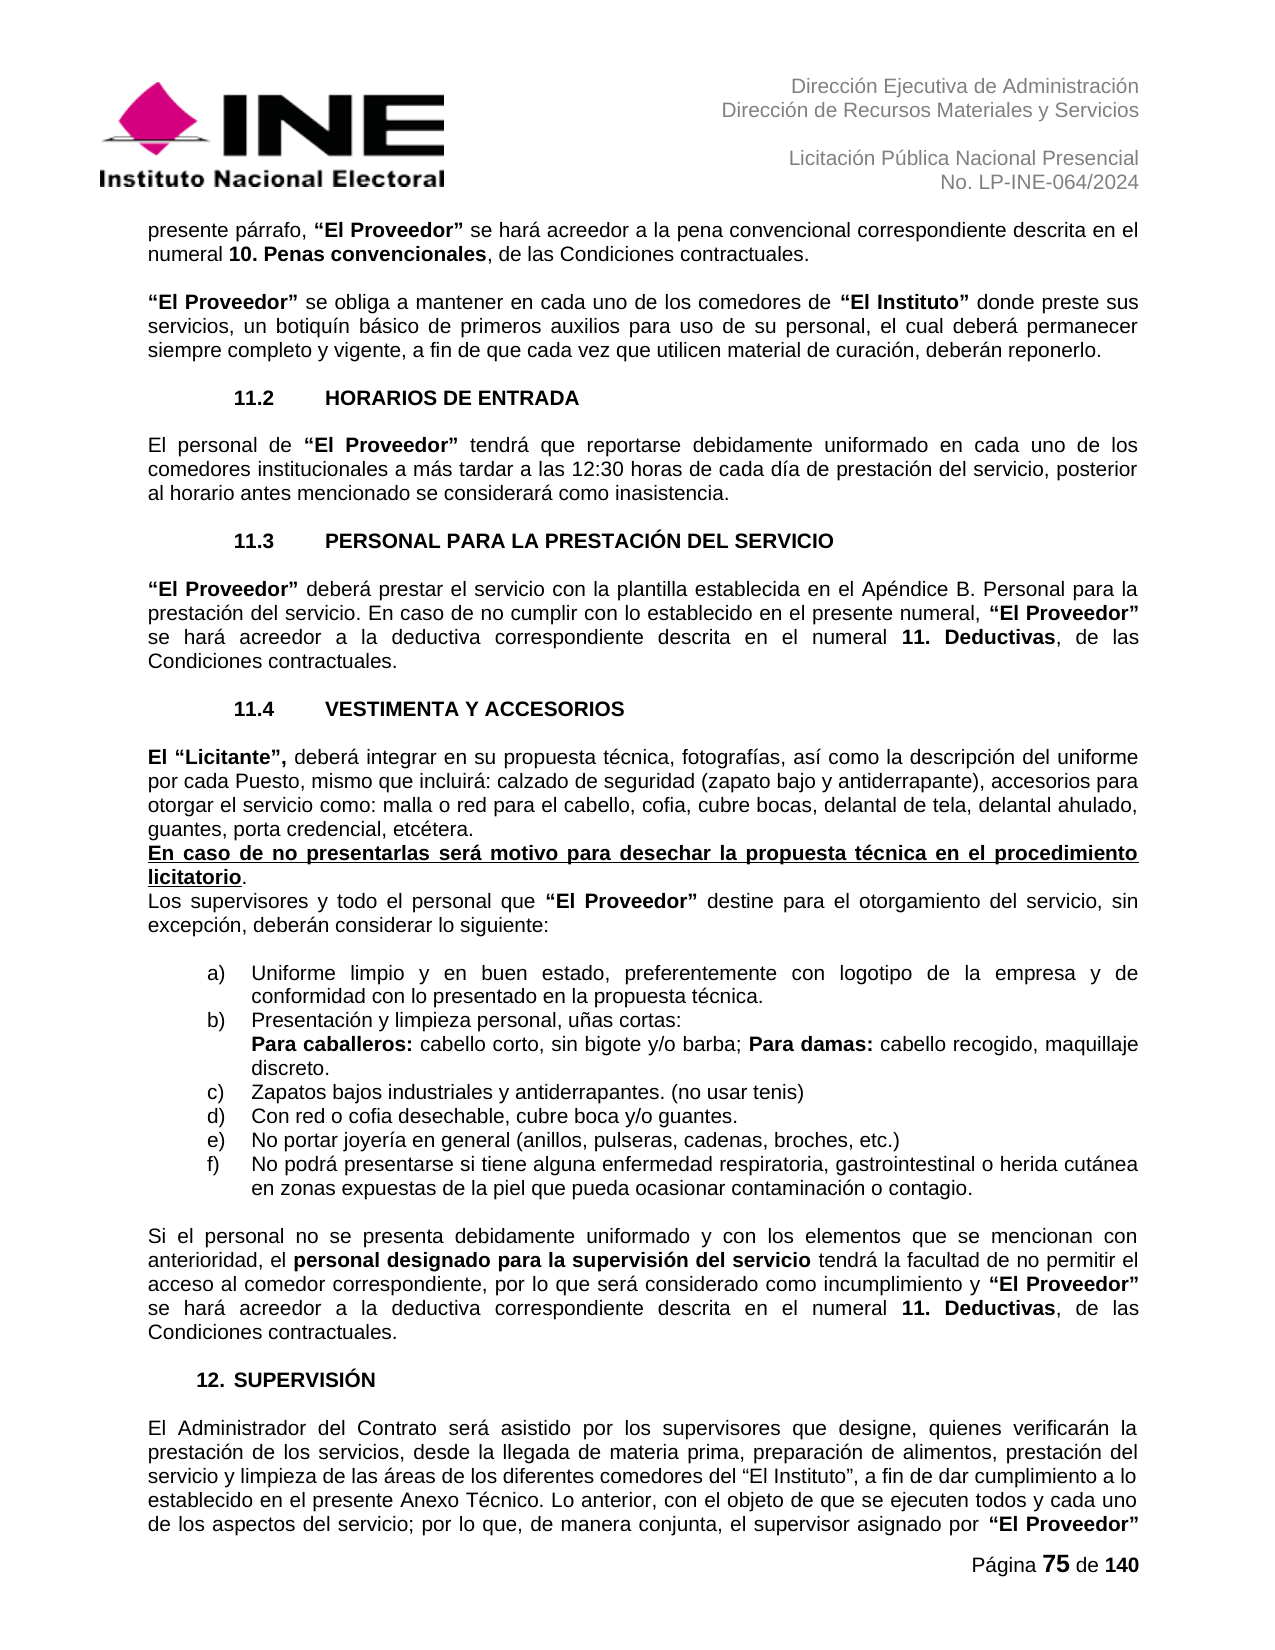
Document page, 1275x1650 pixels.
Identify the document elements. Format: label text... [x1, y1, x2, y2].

list Con red o cofia desechable, cubre boca y/o guantes. [207, 1104, 1139, 1128]
picture [100, 82, 444, 187]
list Zapatos bajos industriales y antiderrapantes. (no usar tenis) [207, 1080, 1139, 1104]
text En caso de no presentarlas será motivo para desechar la propuesta técnica en el procedimiento licitatorio. [148, 863, 1139, 888]
list HORARIOS DE ENTRADA [233, 385, 1139, 409]
text Para caballeros: cabello corto, sin bigote y/o barba; Para damas: cabello recogido, maquillaje discreto. [251, 1032, 1139, 1080]
text Si el personal no se presenta debidamente uniformado y con los elementos que se mencionan con anterioridad, el personal designado para la supervisión del servicio tendrá la facultad de no permitir el acceso al comedor correspondiente, por lo que será considerado como incumplimiento y “El Proveedor” se hará acreedor a la deductiva correspondiente descrita en el numeral 11. Deductivas, de las Condiciones contractuales. [148, 1224, 1139, 1344]
text “El Proveedor” se obliga a mantener en cada uno de los comedores de “El Instituto” donde preste sus servicios, un botiquín básico de primeros auxilios para uso de su personal, el cual deberá permanecer siempre completo y vigente, a fin de que cada vez que utilicen material de curación, deberán reponerlo. [148, 289, 1139, 361]
text El “Licitante”, deberá integrar en su propuesta técnica, fotografías, así como la descripción del uniforme por cada Puesto, mismo que incluirá: calzado de seguridad (zapato bajo y antiderrapante), accesorios para otorgar el servicio como: malla o red para el cabello, cofia, cubre bocas, delantal de tela, delantal ahulado, guantes, porta credencial, etcétera. [148, 745, 1139, 841]
list No podrá presentarse si tiene alguna enfermedad respiratoria, gastrointestinal o herida cutánea en zonas expuestas de la piel que pueda ocasionar contaminación o contagio. [207, 1152, 1139, 1200]
list SUPERVISIÓN [196, 1368, 1139, 1392]
list Presentación y limpieza personal, uñas cortas: [207, 1008, 1139, 1032]
text El personal de “El Proveedor” tendrá que reportarse debidamente uniformado en cada uno de los comedores institucionales a más tardar a las 12:30 horas de cada día de prestación del servicio, posterior al horario antes mencionado se considerará como inasistencia. [148, 433, 1139, 505]
list Uniforme limpio y en buen estado, preferentemente con logotipo de la empresa y de conformidad con lo presentado en la propuesta técnica. [207, 960, 1139, 1008]
text “El Proveedor” deberá prestar el servicio con la plantilla establecida en el Apéndice B. Personal para la prestación del servicio. En caso de no cumplir con lo establecido en el presente numeral, “El Proveedor” se hará acreedor a la deductiva correspondiente descrita en el numeral 11. Deductivas, de las Condiciones contractuales. [148, 577, 1139, 673]
list No portar joyería en general (anillos, pulseras, cadenas, broches, etc.) [207, 1128, 1139, 1152]
text En caso de no presentarlas será motivo para desechar la propuesta técnica en el procedimiento licitatorio. [148, 841, 1139, 862]
text Los supervisores y todo el personal que “El Proveedor” destine para el otorgamiento del servicio, sin excepción, deberán considerar lo siguiente: [148, 888, 1139, 936]
list VESTIMENTA Y ACCESORIOS [233, 697, 1139, 721]
list PERSONAL PARA LA PRESTACIÓN DEL SERVICIO [233, 529, 1139, 553]
